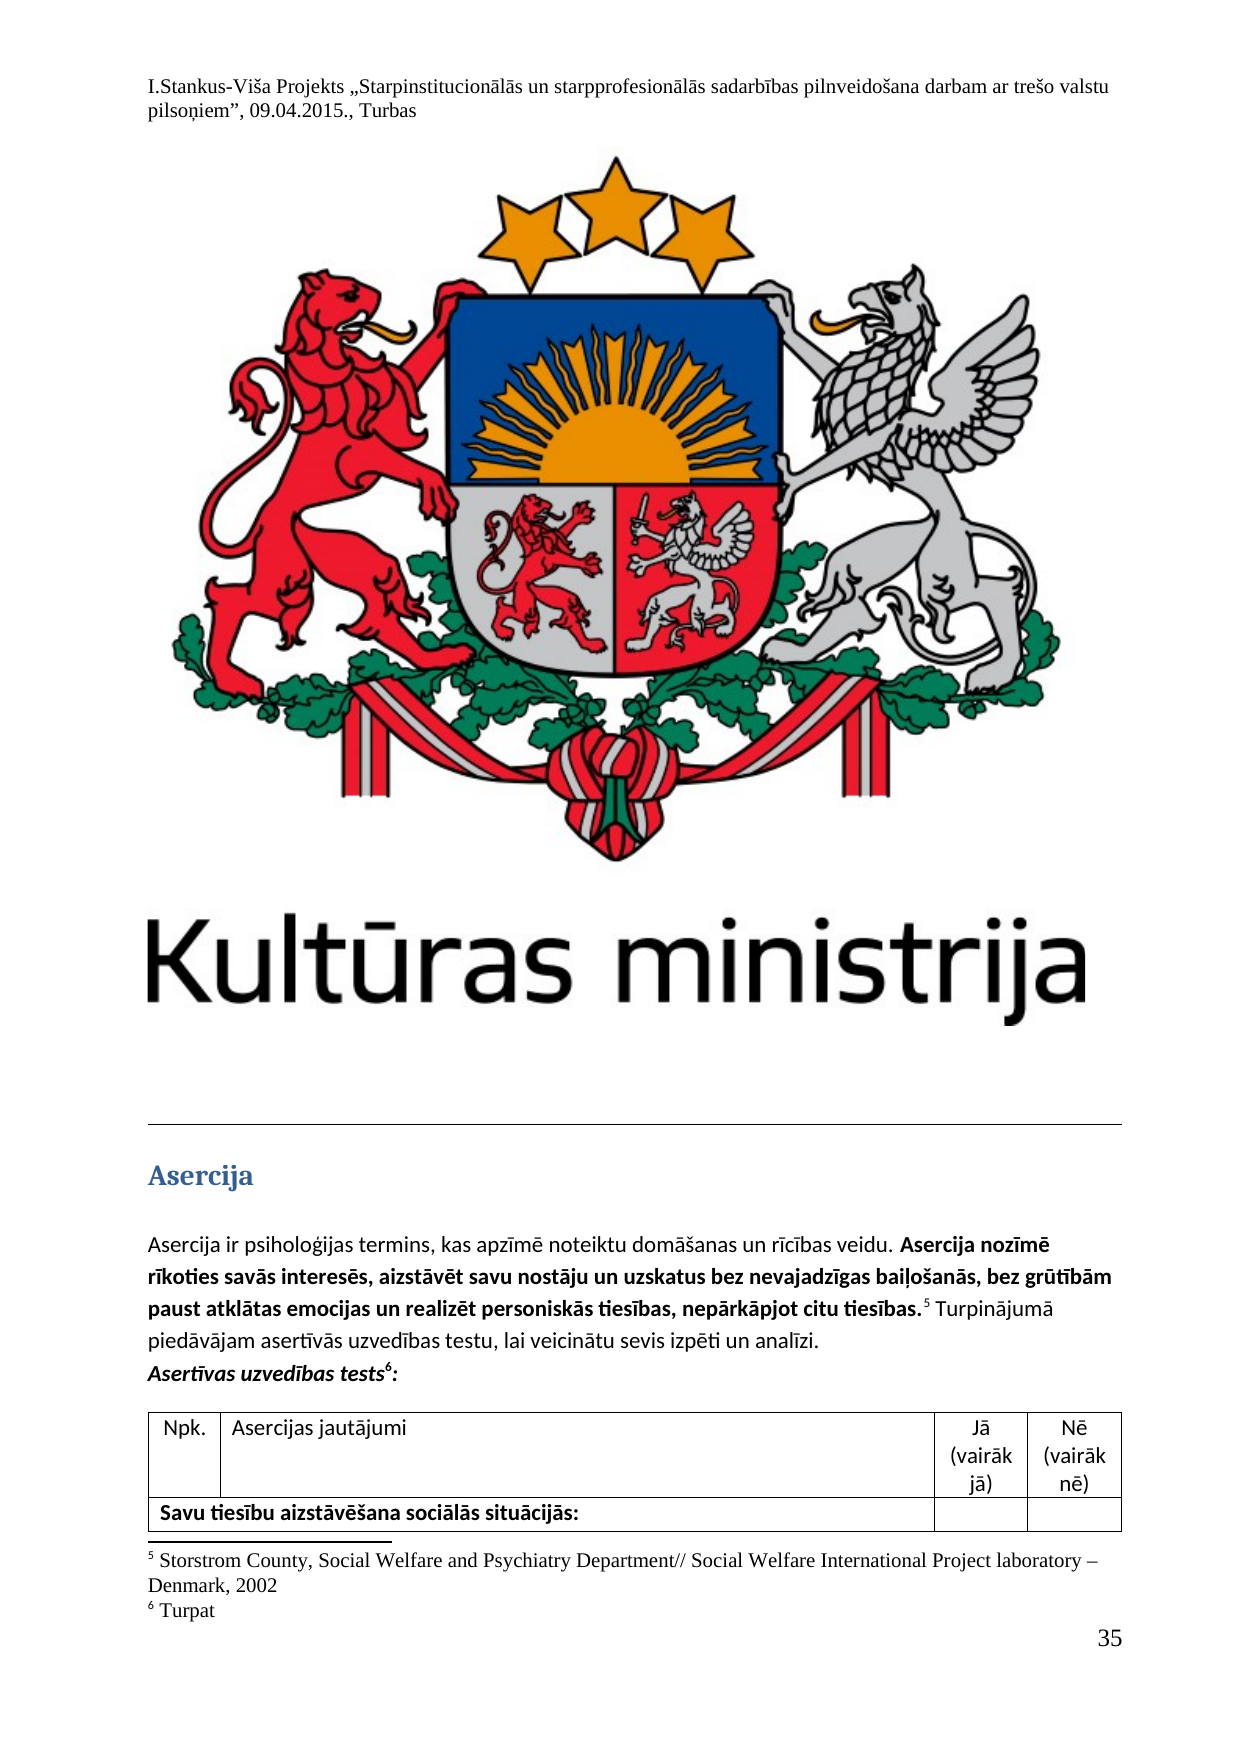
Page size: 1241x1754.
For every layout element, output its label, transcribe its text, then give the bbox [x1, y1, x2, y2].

table_header Npk. [149, 1413, 220, 1497]
text Asercija ir psiholoģijas termins, kas apzīmē noteiktu domāšanas un rīcības veidu. Asercija nozīmē rīkoties savās interesēs, aizstāvēt savu nostāju un uzskatus bez nevajadzīgas baiļošanās, bez grūtībām paust atklātas emocijas un realizēt personiskās tiesības, nepārkāpjot citu tiesības. Turpinājumā piedāvājam asertīvās uzvedības testu, lai veicinātu sevis izpēti un analīzi. [148, 1230, 1122, 1354]
table_cell Savu tiesību aizstāvēšana sociālās situācijās: [149, 1498, 934, 1531]
table_cell [1028, 1498, 1121, 1531]
subtitle Asercija [148, 1159, 1122, 1193]
table_header Nē (vairāk nē) [1028, 1413, 1121, 1497]
table_header Asercijas jautājumi [221, 1413, 934, 1497]
table_header Jā (vairāk jā) [935, 1413, 1027, 1497]
picture [147, 146, 1086, 1026]
text Asertīvas uzvedības tests: [148, 1359, 1122, 1387]
table_cell [935, 1498, 1027, 1531]
